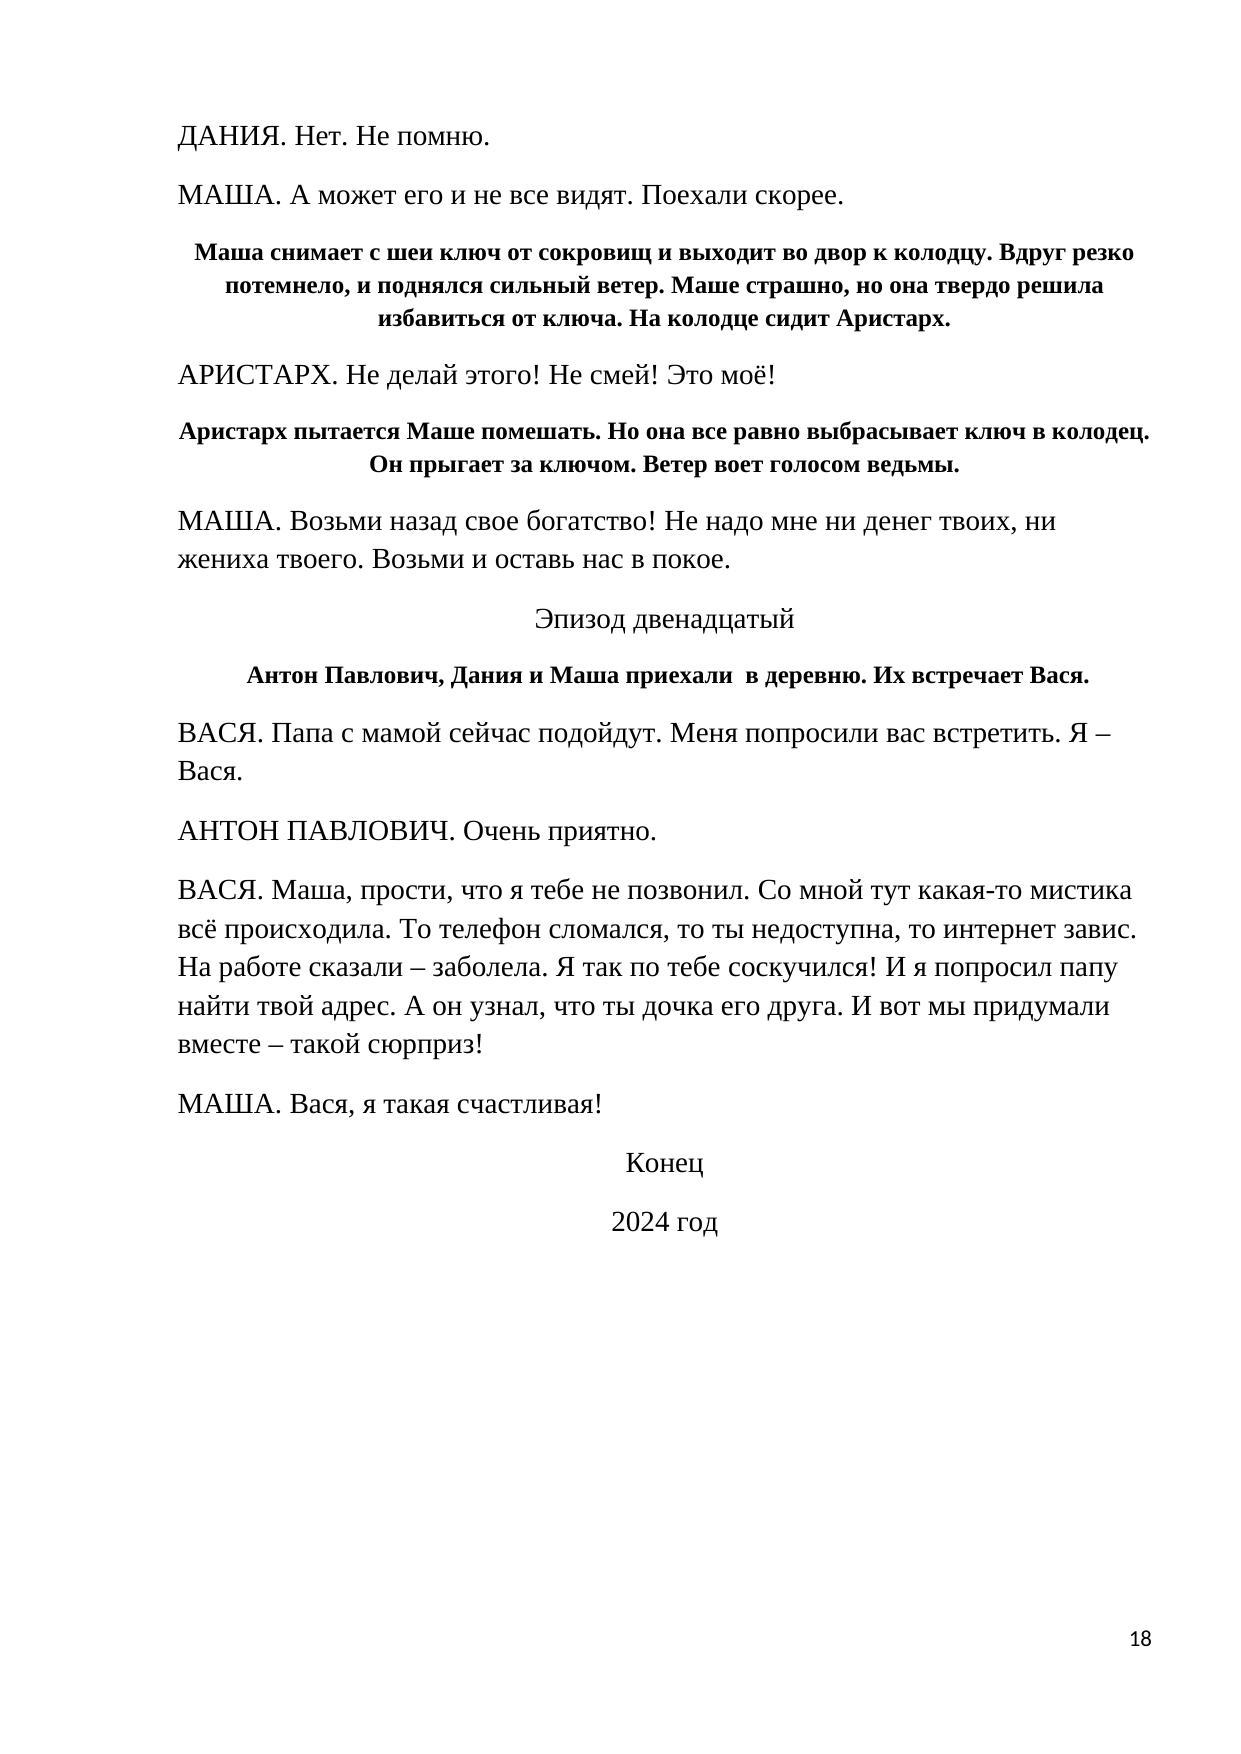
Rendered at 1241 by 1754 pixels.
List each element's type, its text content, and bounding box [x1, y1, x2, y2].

text МАША. А может его и не все видят. Поехали скорее. [177, 177, 1152, 211]
text Антон Павлович, Дания и Маша приехали в деревню. Их встречает Вася. [177, 660, 1152, 689]
text АНТОН ПАВЛОВИЧ. Очень приятно. [177, 813, 1152, 846]
text ВАСЯ. Маша, прости, что я тебе не позвонил. Со мной тут какая-то мистика всё происходила. То телефон сломался, то ты недоступна, то интернет завис. На работе сказали – заболела. Я так по тебе соскучился! И я попросил папу найти твой адрес. А он узнал, что ты дочка его друга. И вот мы придумали вместе – такой сюрприз! [177, 872, 1152, 1060]
text Аристарх пытается Маше помешать. Но она все равно выбрасывает ключ в колодец. Он прыгает за ключом. Ветер воет голосом ведьмы. [177, 416, 1152, 478]
text Эпизод двенадцатый [177, 601, 1152, 634]
text ВАСЯ. Папа с мамой сейчас подойдут. Меня попросили вас встретить. Я – Вася. [177, 715, 1152, 787]
text МАША. Возьми назад свое богатство! Не надо мне ни денег твоих, ни жениха твоего. Возьми и оставь нас в покое. [177, 503, 1152, 575]
text МАША. Вася, я такая счастливая! [177, 1086, 1152, 1119]
text Маша снимает с шеи ключ от сокровищ и выходит во двор к колодцу. Вдруг резко потемнело, и поднялся сильный ветер. Маше страшно, но она твердо решила избавиться от ключа. На колодце сидит Аристарх. [177, 237, 1152, 332]
text АРИСТАРХ. Не делай этого! Не смей! Это моё! [177, 357, 1152, 390]
text Конец [177, 1145, 1152, 1179]
text 2024 год [177, 1204, 1152, 1238]
text ДАНИЯ. Нет. Не помню. [177, 118, 1152, 152]
